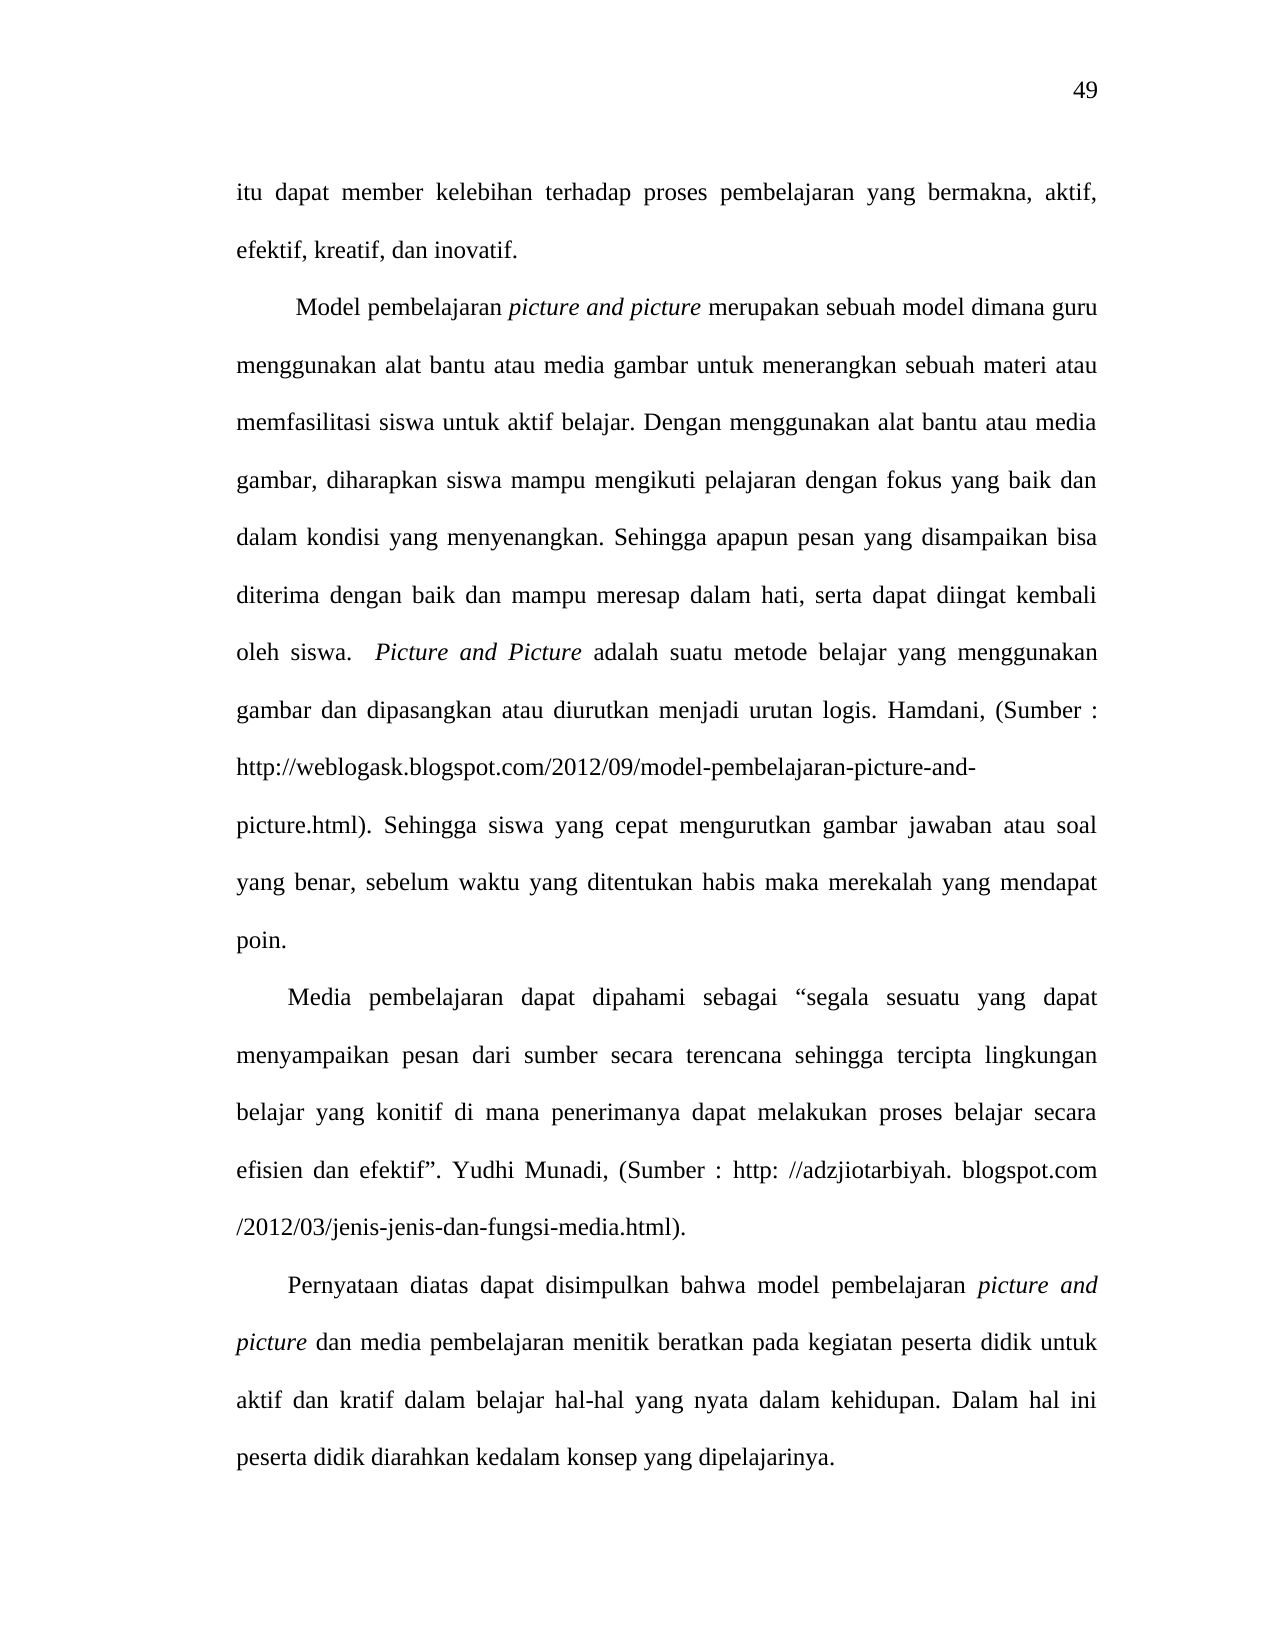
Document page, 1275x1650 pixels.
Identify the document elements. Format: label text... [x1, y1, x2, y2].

text Media pembelajaran dapat dipahami sebagai “segala sesuatu yang dapat menyampaikan pesan dari sumber secara terencana sehingga tercipta lingkungan belajar yang konitif di mana penerimanya dapat melakukan proses belajar secara efisien dan efektif”. Yudhi Munadi, (Sumber : http: //adzjiotarbiyah. blogspot.com /2012/03/jenis-jenis-dan-fungsi-media.html). [236, 982, 1098, 1241]
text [236, 177, 1098, 263]
text Model pembelajaran picture and picture merupakan sebuah model dimana guru menggunakan alat bantu atau media gambar untuk menerangkan sebuah materi atau memfasilitasi siswa untuk aktif belajar. Dengan menggunakan alat bantu atau media gambar, diharapkan siswa mampu mengikuti pelajaran dengan fokus yang baik dan dalam kondisi yang menyenangkan. Sehingga apapun pesan yang disampaikan bisa diterima dengan baik dan mampu meresap dalam hati, serta dapat diingat kembali oleh siswa. Picture and Picture adalah suatu metode belajar yang menggunakan gambar dan dipasangkan atau diurutkan menjadi urutan logis. Hamdani, (Sumber : http://weblogask.blogspot.com/2012/09/model-pembelajaran-picture-and-picture.html). Sehingga siswa yang cepat mengurutkan gambar jawaban atau soal yang benar, sebelum waktu yang ditentukan habis maka merekalah yang mendapat poin. [236, 292, 1098, 953]
text Pernyataan diatas dapat disimpulkan bahwa model pembelajaran picture and picture dan media pembelajaran menitik beratkan pada kegiatan peserta didik untuk aktif dan kratif dalam belajar hal-hal yang nyata dalam kehidupan. Dalam hal ini peserta didik diarahkan kedalam konsep yang dipelajarinya. [236, 1270, 1098, 1471]
